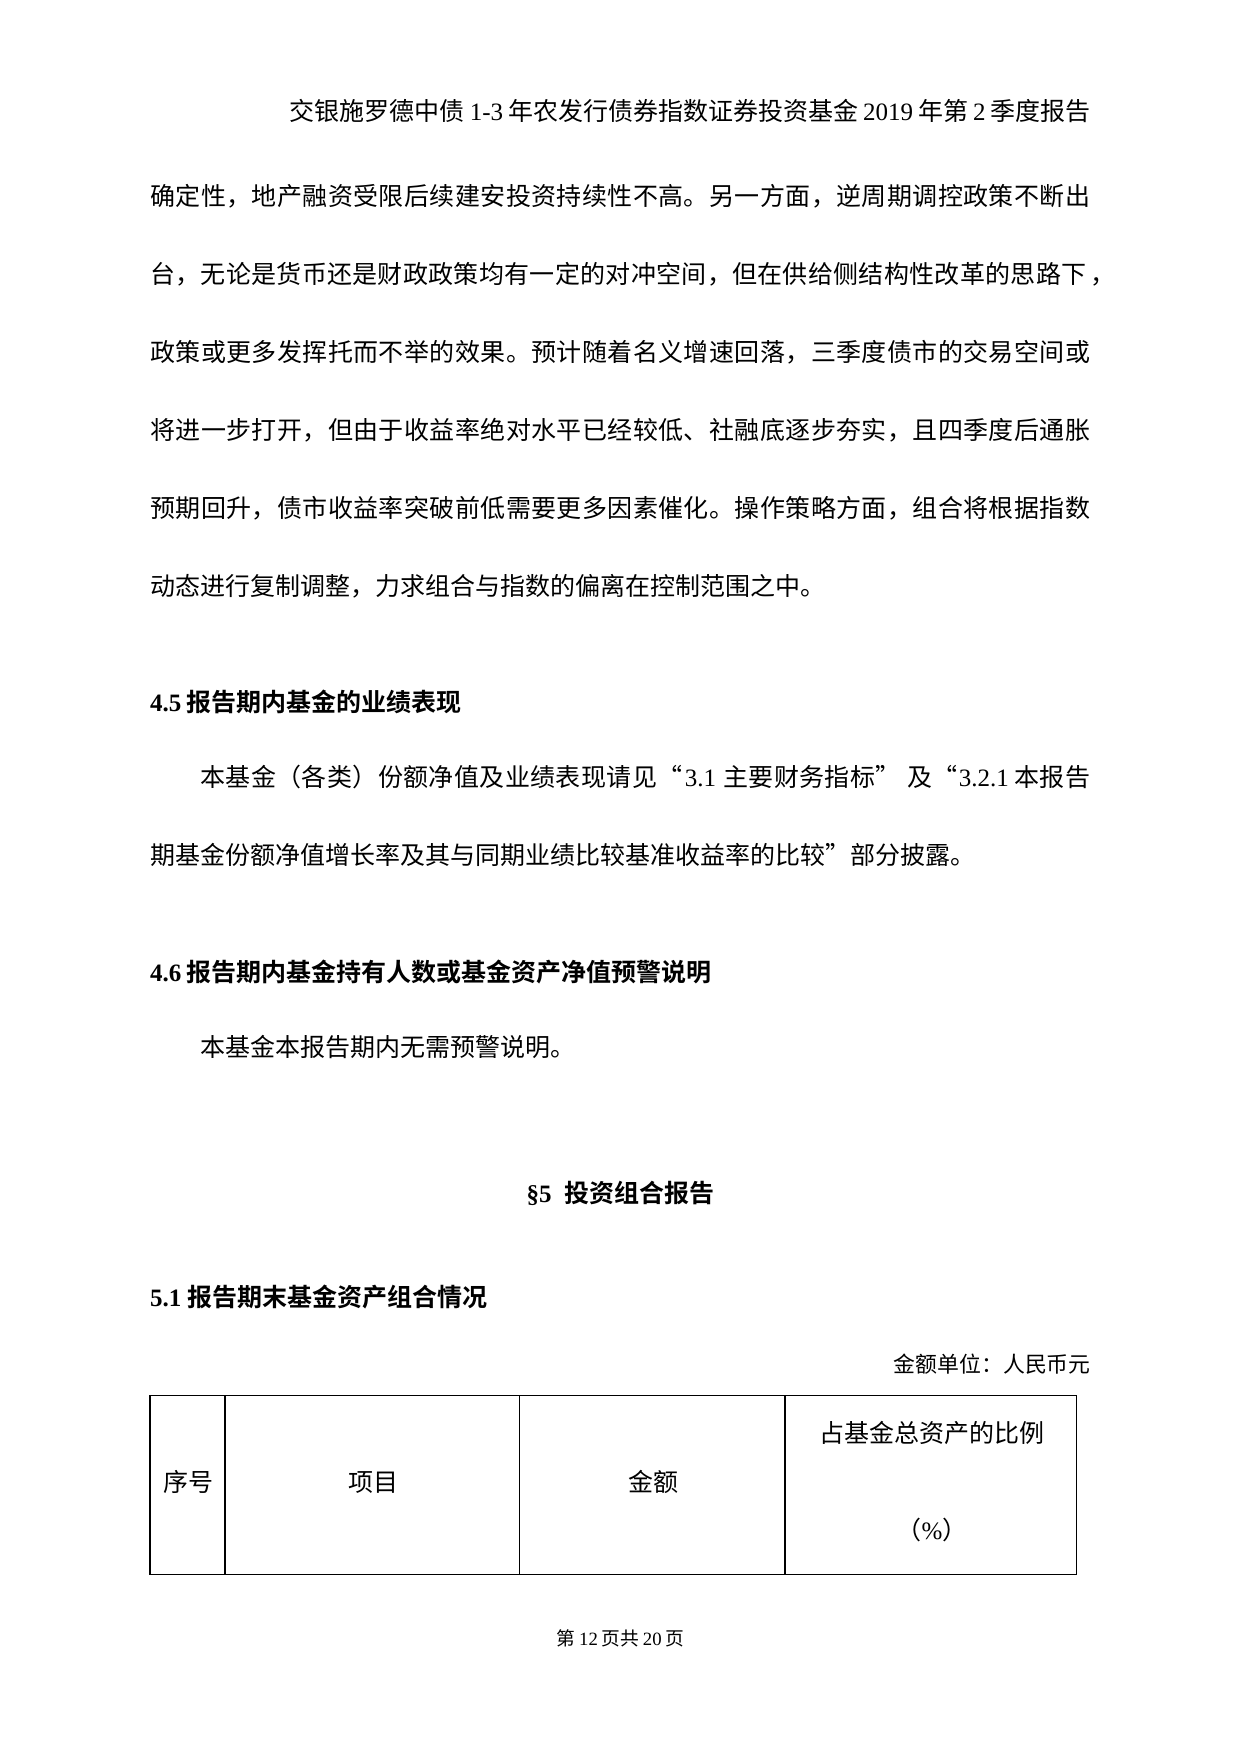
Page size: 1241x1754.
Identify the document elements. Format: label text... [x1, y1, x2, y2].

table_header 项目 [226, 1396, 519, 1574]
table_header 占基金总资产的比例（%） [786, 1396, 1076, 1574]
text 本基金本报告期内无需预警说明。 [150, 1013, 1090, 1078]
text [150, 162, 1090, 617]
text 金额单位：人民币元 [150, 1347, 1090, 1379]
text 4.5报告期内基金的业绩表现 [150, 668, 1090, 733]
subtitle §5 投资组合报告 [150, 1159, 1090, 1224]
text 4.6报告期内基金持有人数或基金资产净值预警说明 [150, 938, 1090, 1003]
table_header 序号 [151, 1396, 224, 1574]
table_header 金额 [520, 1396, 784, 1574]
text 5.1 报告期末基金资产组合情况 [150, 1263, 1090, 1328]
text 本基金（各类）份额净值及业绩表现请见“3.1 主要财务指标” 及“3.2.1本报告期基金份额净值增长率及其与同期业绩比较基准收益率的比较”部分披露。 [150, 743, 1090, 886]
